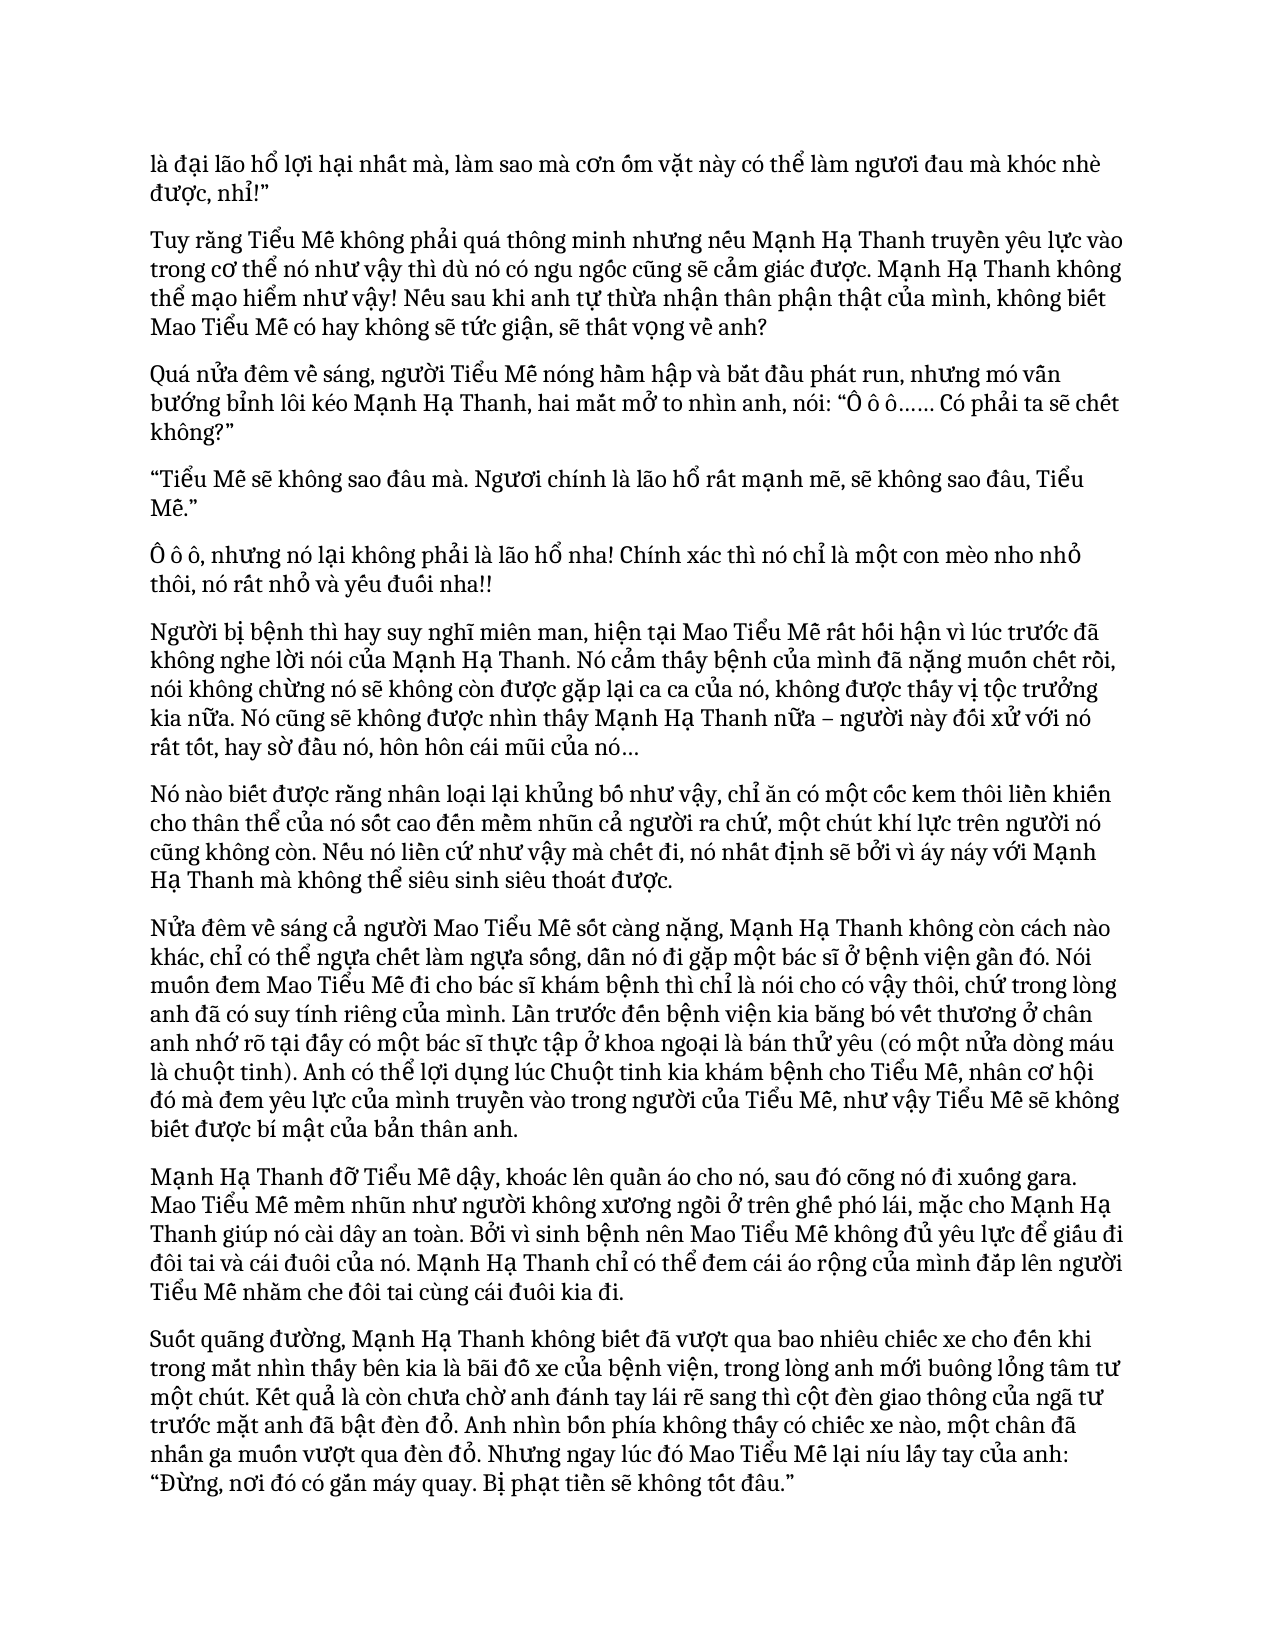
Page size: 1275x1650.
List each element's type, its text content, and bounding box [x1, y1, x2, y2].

text “Tiểu Mễ sẽ không sao đâu mà. Ngươi chính là lão hổ rất mạnh mẽ, sẽ không sao đâu, Tiểu Mễ.” [150, 465, 1125, 522]
text Ô ô ô, nhưng nó lại không phải là lão hổ nha! Chính xác thì nó chỉ là một con mèo nho nhỏ thôi, nó rất nhỏ và yếu đuối nha!! [150, 541, 1125, 599]
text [150, 150, 1125, 207]
text Người bị bệnh thì hay suy nghĩ miên man, hiện tại Mao Tiểu Mễ rất hối hận vì lúc trước đã không nghe lời nói của Mạnh Hạ Thanh. Nó cảm thấy bệnh của mình đã nặng muốn chết rồi, nói không chừng nó sẽ không còn được gặp lại ca ca của nó, không được thấy vị tộc trưởng kia nữa. Nó cũng sẽ không được nhìn thấy Mạnh Hạ Thanh nữa – người này đối xử với nó rất tốt, hay sờ đầu nó, hôn hôn cái mũi của nó… [150, 617, 1125, 761]
text Suốt quãng đường, Mạnh Hạ Thanh không biết đã vượt qua bao nhiêu chiếc xe cho đến khi trong mắt nhìn thấy bên kia là bãi đỗ xe của bệnh viện, trong lòng anh mới buông lỏng tâm tư một chút. Kết quả là còn chưa chờ anh đánh tay lái rẽ sang thì cột đèn giao thông của ngã tư trước mặt anh đã bật đèn đỏ. Anh nhìn bốn phía không thấy có chiếc xe nào, một chân đã nhấn ga muốn vượt qua đèn đỏ. Nhưng ngay lúc đó Mao Tiểu Mễ lại níu lấy tay của anh: “Đừng, nơi đó có gắn máy quay. Bị phạt tiền sẽ không tốt đâu.” [150, 1325, 1125, 1497]
text Tuy rằng Tiểu Mễ không phải quá thông minh nhưng nếu Mạnh Hạ Thanh truyền yêu lực vào trong cơ thể nó như vậy thì dù nó có ngu ngốc cũng sẽ cảm giác được. Mạnh Hạ Thanh không thể mạo hiểm như vậy! Nếu sau khi anh tự thừa nhận thân phận thật của mình, không biết Mao Tiểu Mễ có hay không sẽ tức giận, sẽ thất vọng về anh? [150, 226, 1125, 341]
text Nửa đêm về sáng cả người Mao Tiểu Mễ sốt càng nặng, Mạnh Hạ Thanh không còn cách nào khác, chỉ có thể ngựa chết làm ngựa sống, dẫn nó đi gặp một bác sĩ ở bệnh viện gần đó. Nói muốn đem Mao Tiểu Mễ đi cho bác sĩ khám bệnh thì chỉ là nói cho có vậy thôi, chứ trong lòng anh đã có suy tính riêng của mình. Lần trước đến bệnh viện kia băng bó vết thương ở chân anh nhớ rõ tại đấy có một bác sĩ thực tập ở khoa ngoại là bán thử yêu (có một nửa dòng máu là chuột tinh). Anh có thể lợi dụng lúc Chuột tinh kia khám bệnh cho Tiểu Mễ, nhân cơ hội đó mà đem yêu lực của mình truyền vào trong người của Tiểu Mễ, như vậy Tiểu Mễ sẽ không biết được bí mật của bản thân anh. [150, 914, 1125, 1144]
text Quá nửa đêm về sáng, người Tiểu Mễ nóng hầm hập và bắt đầu phát run, nhưng mó vẫn bướng bỉnh lôi kéo Mạnh Hạ Thanh, hai mắt mở to nhìn anh, nói: “Ô ô ô…… Có phải ta sẽ chết không?” [150, 360, 1125, 446]
text Mạnh Hạ Thanh đỡ Tiểu Mễ dậy, khoác lên quần áo cho nó, sau đó cõng nó đi xuống gara. Mao Tiểu Mễ mềm nhũn như người không xương ngồi ở trên ghế phó lái, mặc cho Mạnh Hạ Thanh giúp nó cài dây an toàn. Bởi vì sinh bệnh nên Mao Tiểu Mễ không đủ yêu lực để giấu đi đôi tai và cái đuôi của nó. Mạnh Hạ Thanh chỉ có thể đem cái áo rộng của mình đắp lên người Tiểu Mễ nhằm che đôi tai cùng cái đuôi kia đi. [150, 1162, 1125, 1306]
text Nó nào biết được rằng nhân loại lại khủng bố như vậy, chỉ ăn có một cốc kem thôi liền khiến cho thân thể của nó sốt cao đến mềm nhũn cả người ra chứ, một chút khí lực trên người nó cũng không còn. Nếu nó liền cứ như vậy mà chết đi, nó nhất định sẽ bởi vì áy náy với Mạnh Hạ Thanh mà không thể siêu sinh siêu thoát được. [150, 780, 1125, 895]
